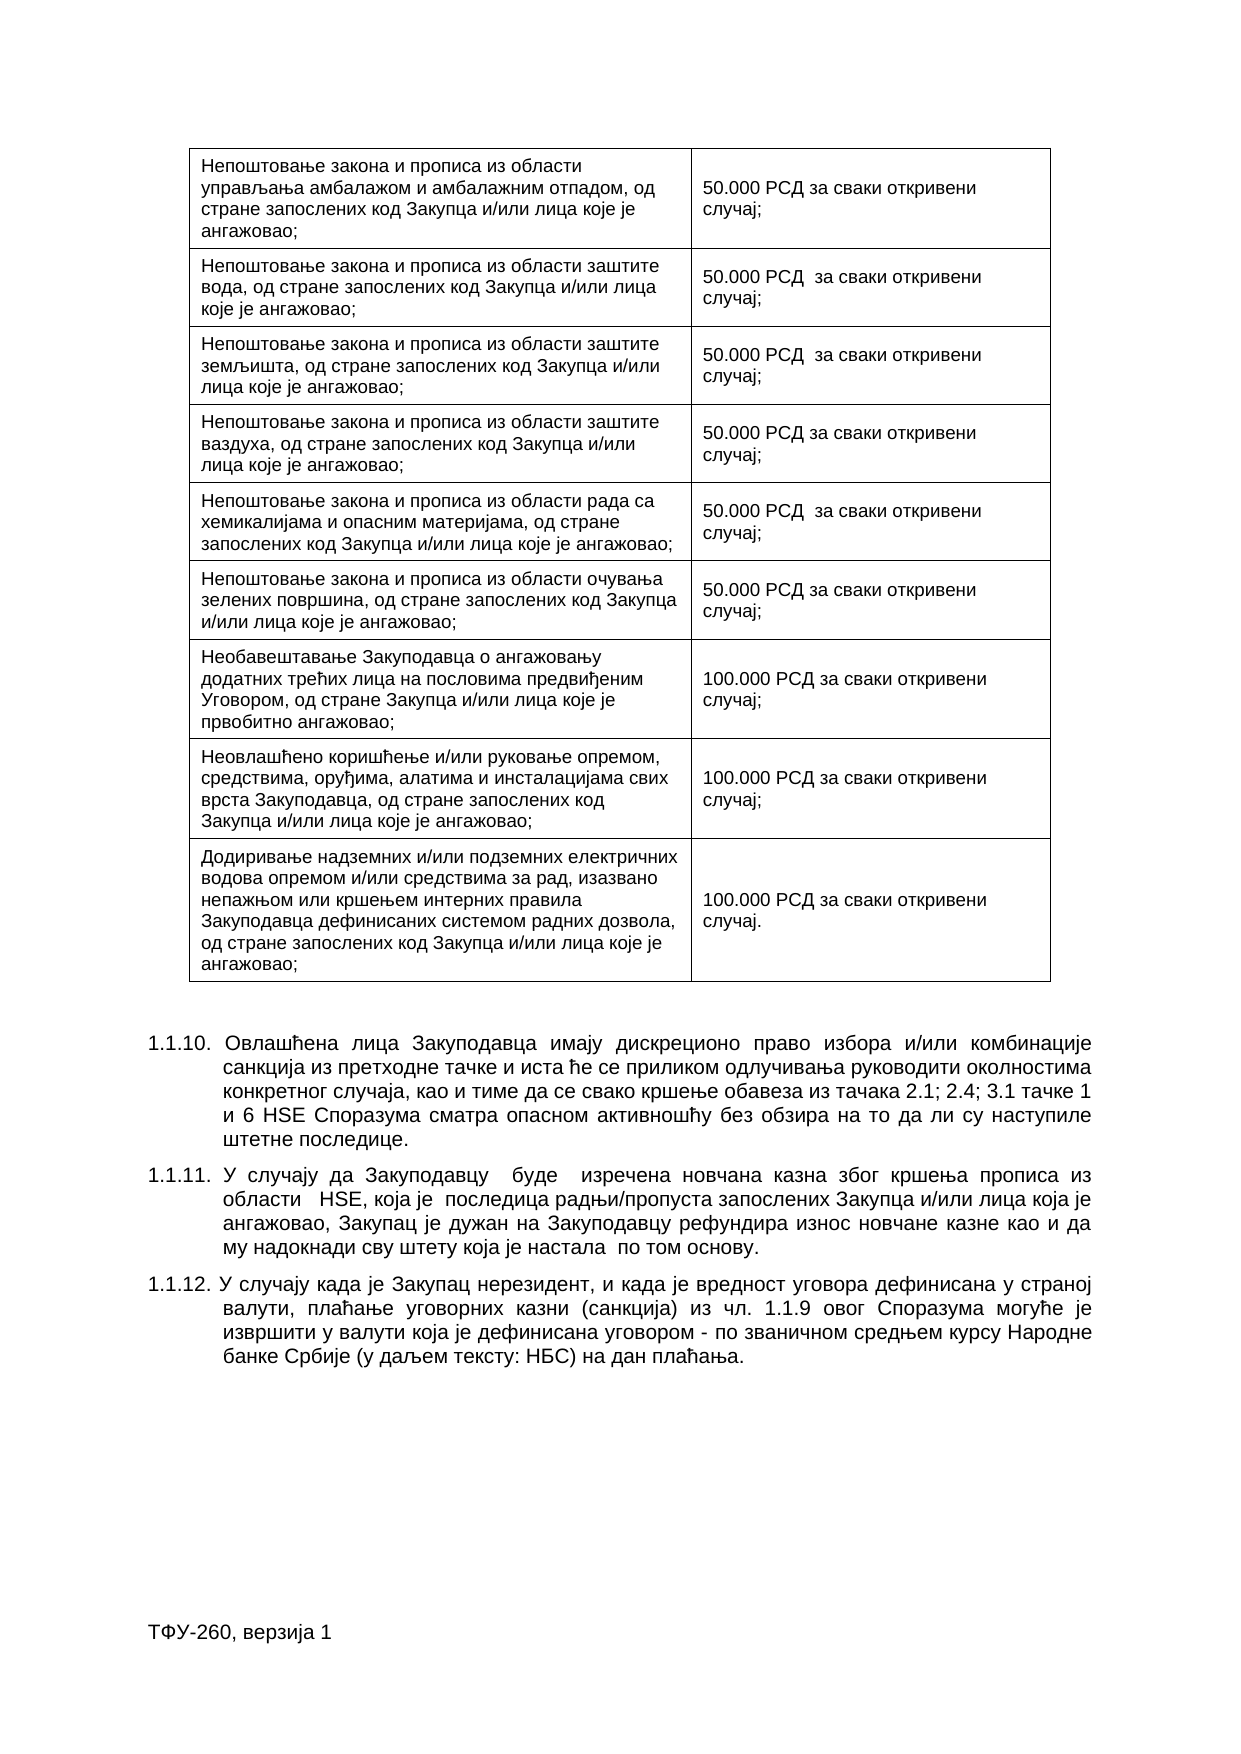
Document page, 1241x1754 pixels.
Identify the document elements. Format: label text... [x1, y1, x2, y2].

table_cell Непоштовање законa и прописа из области заштите вода, од стране запослених код Закупца и/или лица које је ангажовао; [190, 249, 691, 326]
table_cell 50.000 РСД за сваки откривени случај; [692, 561, 1050, 638]
text 1.1.12. У случају када је Закупац нерезидент, и када је вредност уговора дефинисана у страној валути, плаћање уговорних казни (санкција) из чл. 1.1.9 овог Споразума могуће је извршити у валути која је дефинисана уговором - по званичном средњем курсу Народне банке Србије (у даљем тексту: НБС) на дан плаћања. [148, 1272, 1093, 1367]
table_cell Непоштовање законa и прописа из области заштите ваздуха, од стране запослених код Закупца и/или лица које је ангажовао; [190, 405, 691, 482]
table_cell Необавештавање Закуподавца о ангажовању додатних трећих лица на пословима предвиђеним Уговором, од стране Закупца и/или лица које је првобитно ангажовао; [190, 640, 691, 738]
table_cell 50.000 РСД за сваки откривени случај; [692, 327, 1050, 404]
table_cell Непоштовање законa и прописа из области рада са хемикалијама и опасним материјама, од стране запослених код Закупца и/или лица које је ангажовао; [190, 483, 691, 560]
table_cell 50.000 РСД за сваки откривени случај; [692, 483, 1050, 560]
table_cell Додиривање надземних и/или подземних електричних водова опремом и/или средствима за рад, изазвано непажњом или кршењем интерних правила Закуподавца дефинисаних системом радних дозвола, од стране запослених код Закупца и/или лица које је ангажовао; [190, 839, 691, 981]
table_cell 100.000 РСД за сваки откривени случај; [692, 739, 1050, 838]
table_cell Непоштовање законa и прописа из области очувања зелених површина, од стране запослених код Закупца и/или лица које је ангажовао; [190, 561, 691, 638]
text 1.1.10. Овлашћена лица Закуподавца имају дискреционо право избора и/или комбинације санкција из претходне тачке и иста ће се приликом одлучивања руководити околностима конкретног случаја, као и тиме да се свако кршење обавеза из тачaкa 2.1; 2.4; 3.1 тачке 1 и 6 HSE Споразума сматра опасном активношћу без обзира на то да ли су наступиле штетне последице. [148, 1031, 1093, 1151]
table_cell Неовлашћено коришћење и/или руковање опремом, средствима, оруђима, алатима и инсталацијама свих врста Закуподавца, од стране запослених код Закупца и/или лица које је ангажовао; [190, 739, 691, 838]
table_cell Непоштовање законa и прописа из области управљања амбалажом и амбалажним отпадом, од стране запослених код Закупца и/или лица које је ангажовао; [190, 149, 691, 247]
table_cell 100.000 РСД за сваки откривени случај. [692, 839, 1050, 981]
table_cell 50.000 РСД за сваки откривени случај; [692, 405, 1050, 482]
table_cell 100.000 РСД за сваки откривени случај; [692, 640, 1050, 738]
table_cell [692, 149, 1050, 247]
table_cell 50.000 РСД за сваки откривени случај; [692, 249, 1050, 326]
text 1.1.11. У случају да Закуподавцу буде изречена новчана казна због кршења прописа из области HSE, која је последица радњи/пропуста запослених Закупца и/или лица која је ангажовао, Закупац је дужан на Закуподавцу рефундира износ новчане казне као и да му надокнади сву штету која је настала по том основу. [148, 1163, 1093, 1259]
table_cell Непоштовање законa и прописа из области заштите земљишта, од стране запослених код Закупца и/или лица које је ангажовао; [190, 327, 691, 404]
